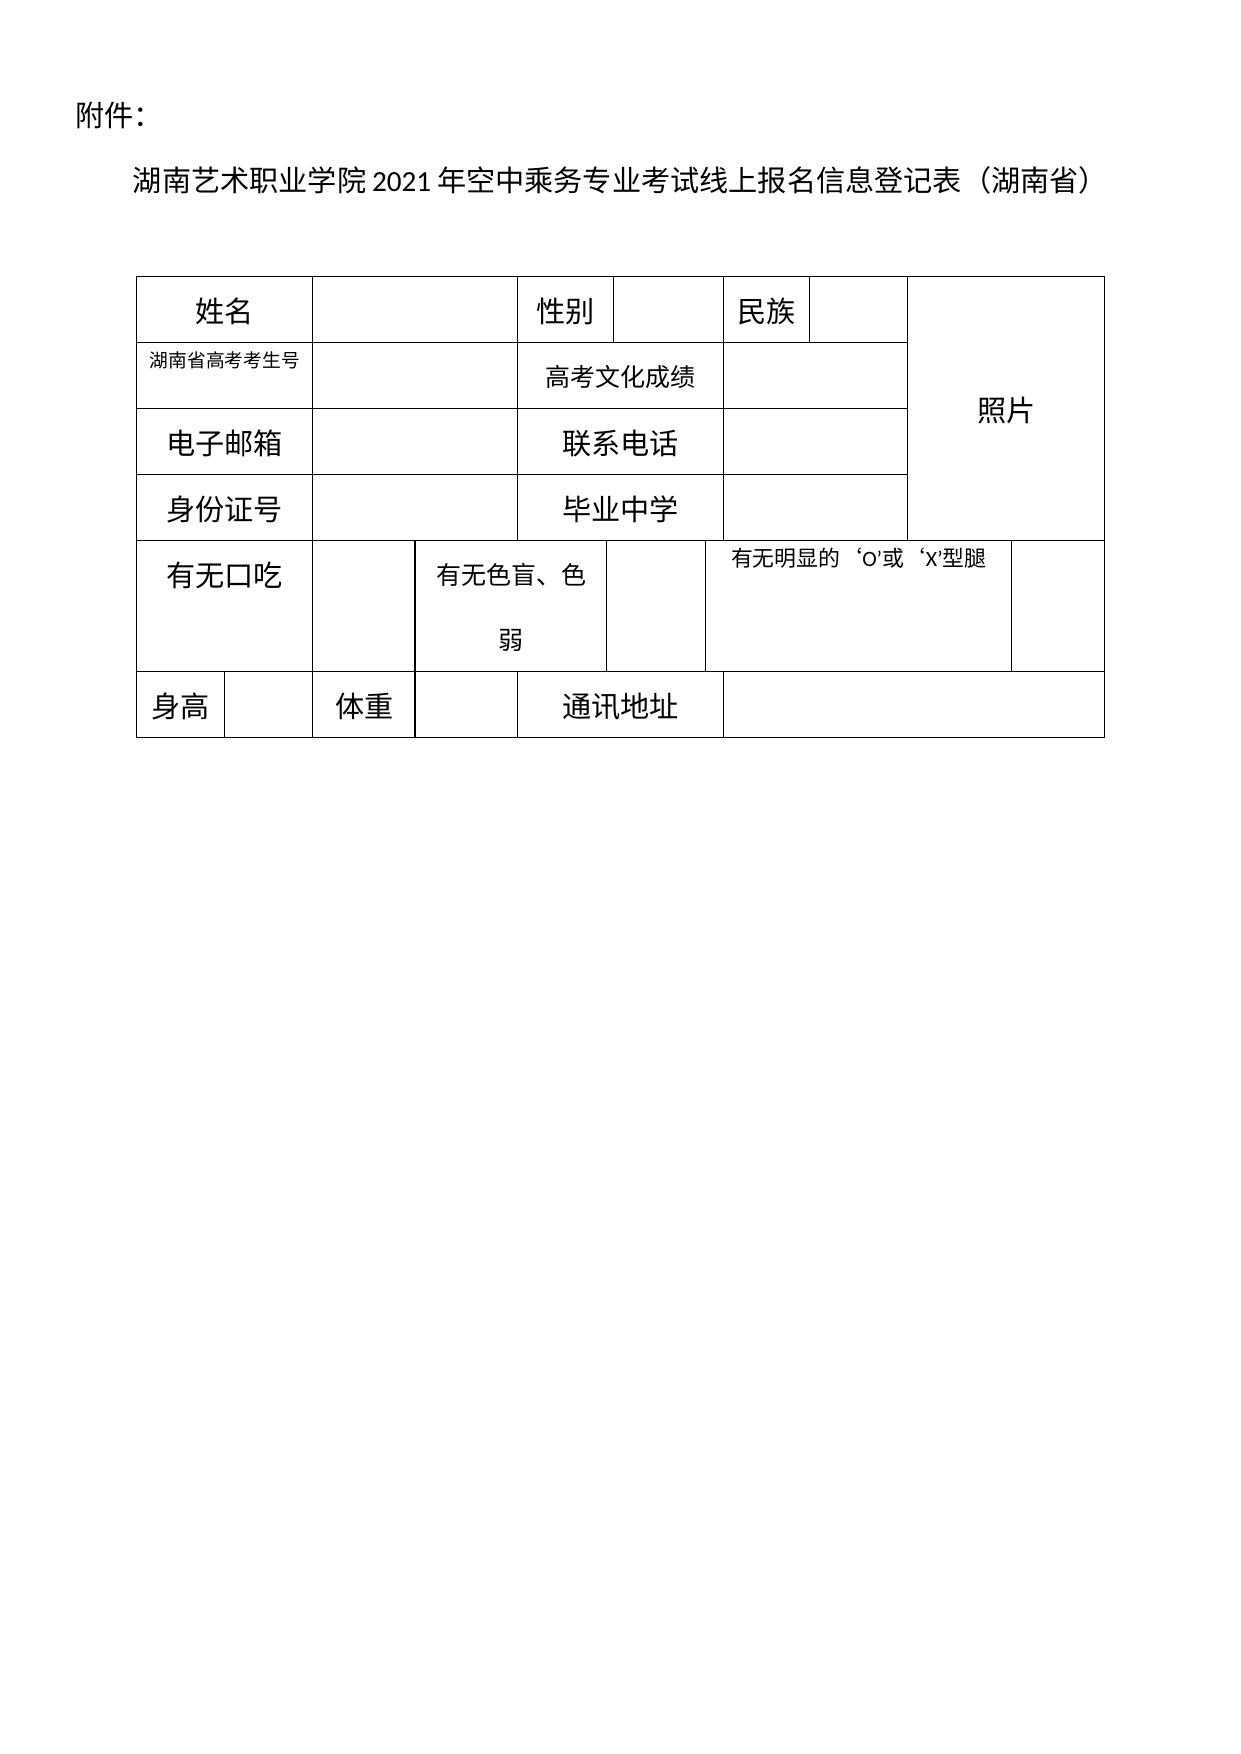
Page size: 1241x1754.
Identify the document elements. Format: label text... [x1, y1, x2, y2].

table_cell 湖南省高考考生号 [137, 343, 312, 408]
table_cell 毕业中学 [518, 475, 723, 540]
table_header [313, 277, 517, 342]
table_cell [313, 409, 517, 474]
table_cell 电子邮箱 [137, 409, 312, 474]
table_header [810, 277, 907, 342]
table_cell [724, 343, 907, 408]
table_cell [313, 541, 414, 671]
text 附件： [75, 81, 1165, 146]
table_cell [313, 475, 517, 540]
table_cell [416, 672, 517, 737]
table_cell 身高 [137, 672, 224, 737]
table_header 姓名 [137, 277, 312, 342]
table_cell 体重 [313, 672, 414, 737]
table_header 民族 [724, 277, 809, 342]
table_cell 身份证号 [137, 475, 312, 540]
table_header 性别 [518, 277, 613, 342]
table_cell 有无口吃 [137, 541, 312, 671]
table_cell [313, 343, 517, 408]
table_header 照片 [908, 277, 1104, 540]
text 湖南艺术职业学院2021年空中乘务专业考试线上报名信息登记表（湖南省） [75, 146, 1165, 211]
table_cell 有无明显的‘O’或‘X’型腿 [706, 541, 1011, 671]
table_cell [607, 541, 705, 671]
table_cell [724, 409, 907, 474]
table_cell [724, 475, 907, 540]
table_cell 高考文化成绩 [518, 343, 723, 408]
table_header [614, 277, 723, 342]
table_cell 通讯地址 [518, 672, 723, 737]
table_cell 联系电话 [518, 409, 723, 474]
table_cell [724, 672, 1104, 737]
table_cell 有无色盲、色弱 [416, 541, 606, 671]
table_cell [1012, 541, 1104, 671]
table_cell [225, 672, 312, 737]
